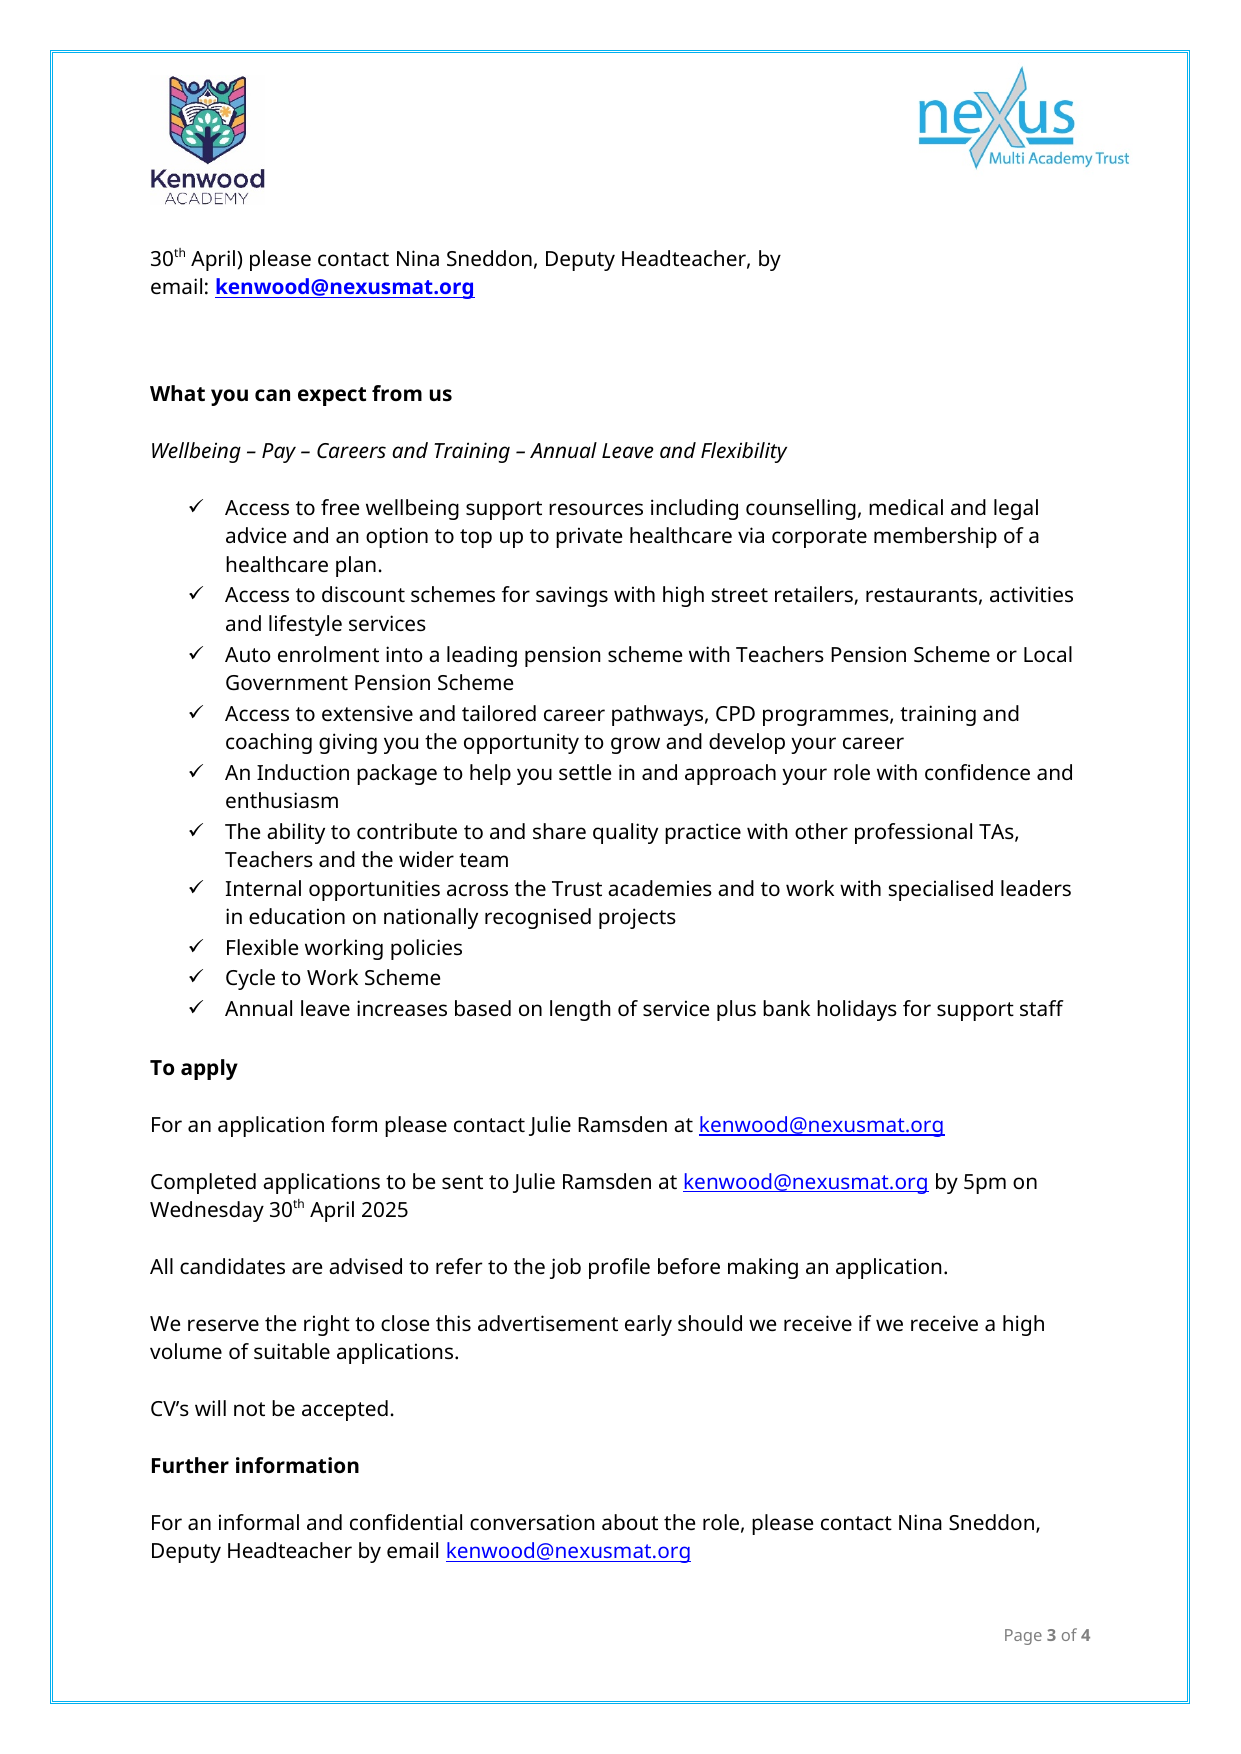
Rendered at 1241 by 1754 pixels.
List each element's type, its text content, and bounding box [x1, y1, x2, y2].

text CV’s will not be accepted. [150, 1394, 1090, 1423]
list Access to free wellbeing support resources including counselling, medical and legal advice and an option to top up to private healthcare via corporate membership of a healthcare plan. [187, 493, 1090, 578]
text For an application form please contact Julie Ramsden at kenwood@nexusmat.org [150, 1110, 1090, 1138]
text Completed applications to be sent to Julie Ramsden at kenwood@nexusmat.org by 5pm on Wednesday 30th April 2025 [150, 1167, 1090, 1224]
list Flexible working policies [187, 933, 1090, 961]
text Further information [150, 1451, 1090, 1480]
list An Induction package to help you settle in and approach your role with confidence and enthusiasm [187, 758, 1090, 815]
picture [150, 75, 265, 205]
list The ability to contribute to and share quality practice with other professional TAs, Teachers and the wider team [187, 817, 1090, 874]
text What you can expect from us [150, 379, 1090, 408]
list Auto enrolment into a leading pension scheme with Teachers Pension Scheme or Local Government Pension Scheme [187, 640, 1090, 697]
text For an informal and confidential conversation about the role, please contact Nina Sneddon, Deputy Headteacher by email kenwood@nexusmat.org [150, 1508, 1090, 1565]
text To apply [150, 1053, 1090, 1082]
list Access to extensive and tailored career pathways, CPD programmes, training and coaching giving you the opportunity to grow and develop your career [187, 699, 1090, 756]
text We reserve the right to close this advertisement early should we receive if we receive a high volume of suitable applications. [150, 1309, 1090, 1366]
list Access to discount schemes for savings with high street retailers, restaurants, activities and lifestyle services [187, 581, 1090, 637]
picture [907, 56, 1133, 183]
list Cycle to Work Scheme [187, 963, 1090, 992]
list Annual leave increases based on length of service plus bank holidays for support staff [187, 994, 1090, 1022]
text All candidates are advised to refer to the job profile before making an application. [150, 1252, 1090, 1281]
list Internal opportunities across the Trust academies and to work with specialised leaders in education on nationally recognised projects [187, 874, 1090, 931]
text Wellbeing – Pay – Careers and Training – Annual Leave and Flexibility [150, 436, 1090, 465]
